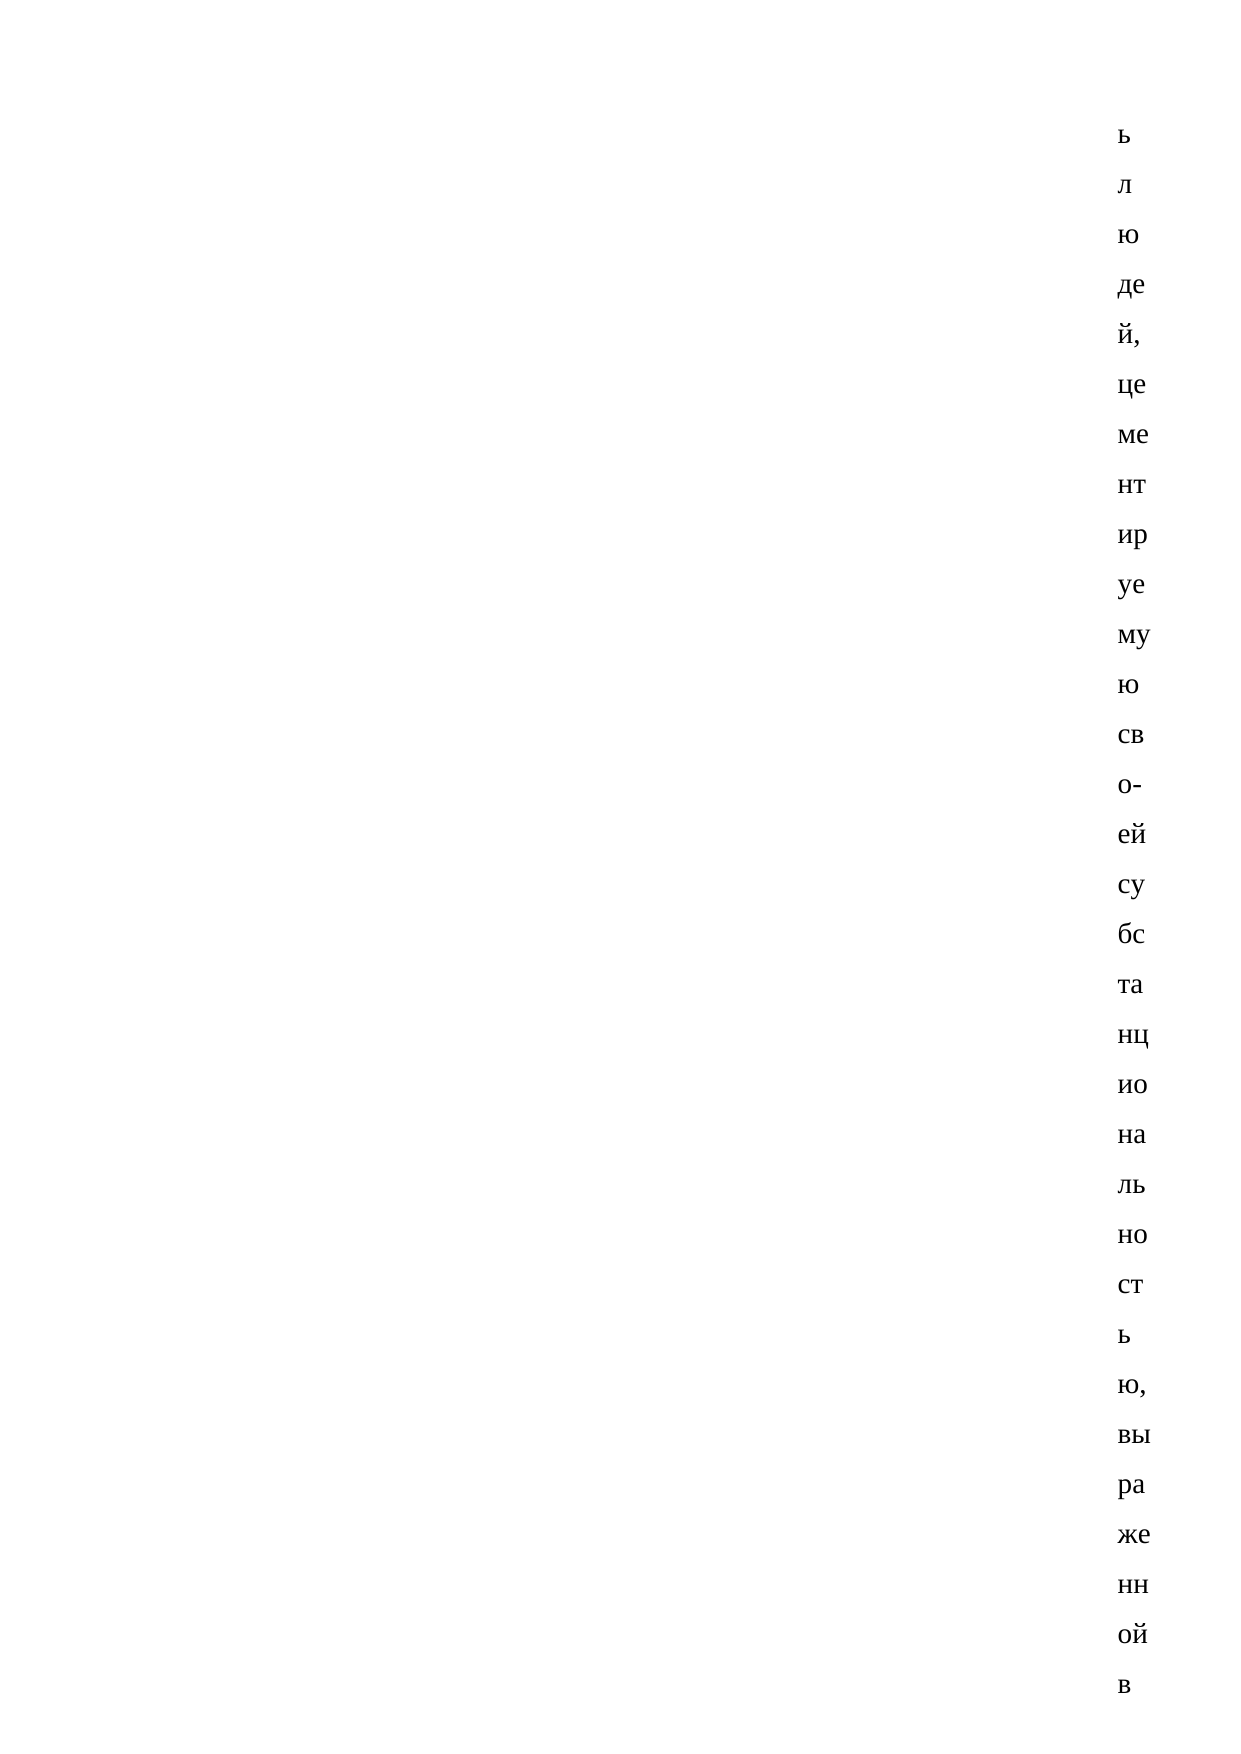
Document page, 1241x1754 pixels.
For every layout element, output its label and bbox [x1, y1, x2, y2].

text [1117, 103, 1151, 1703]
